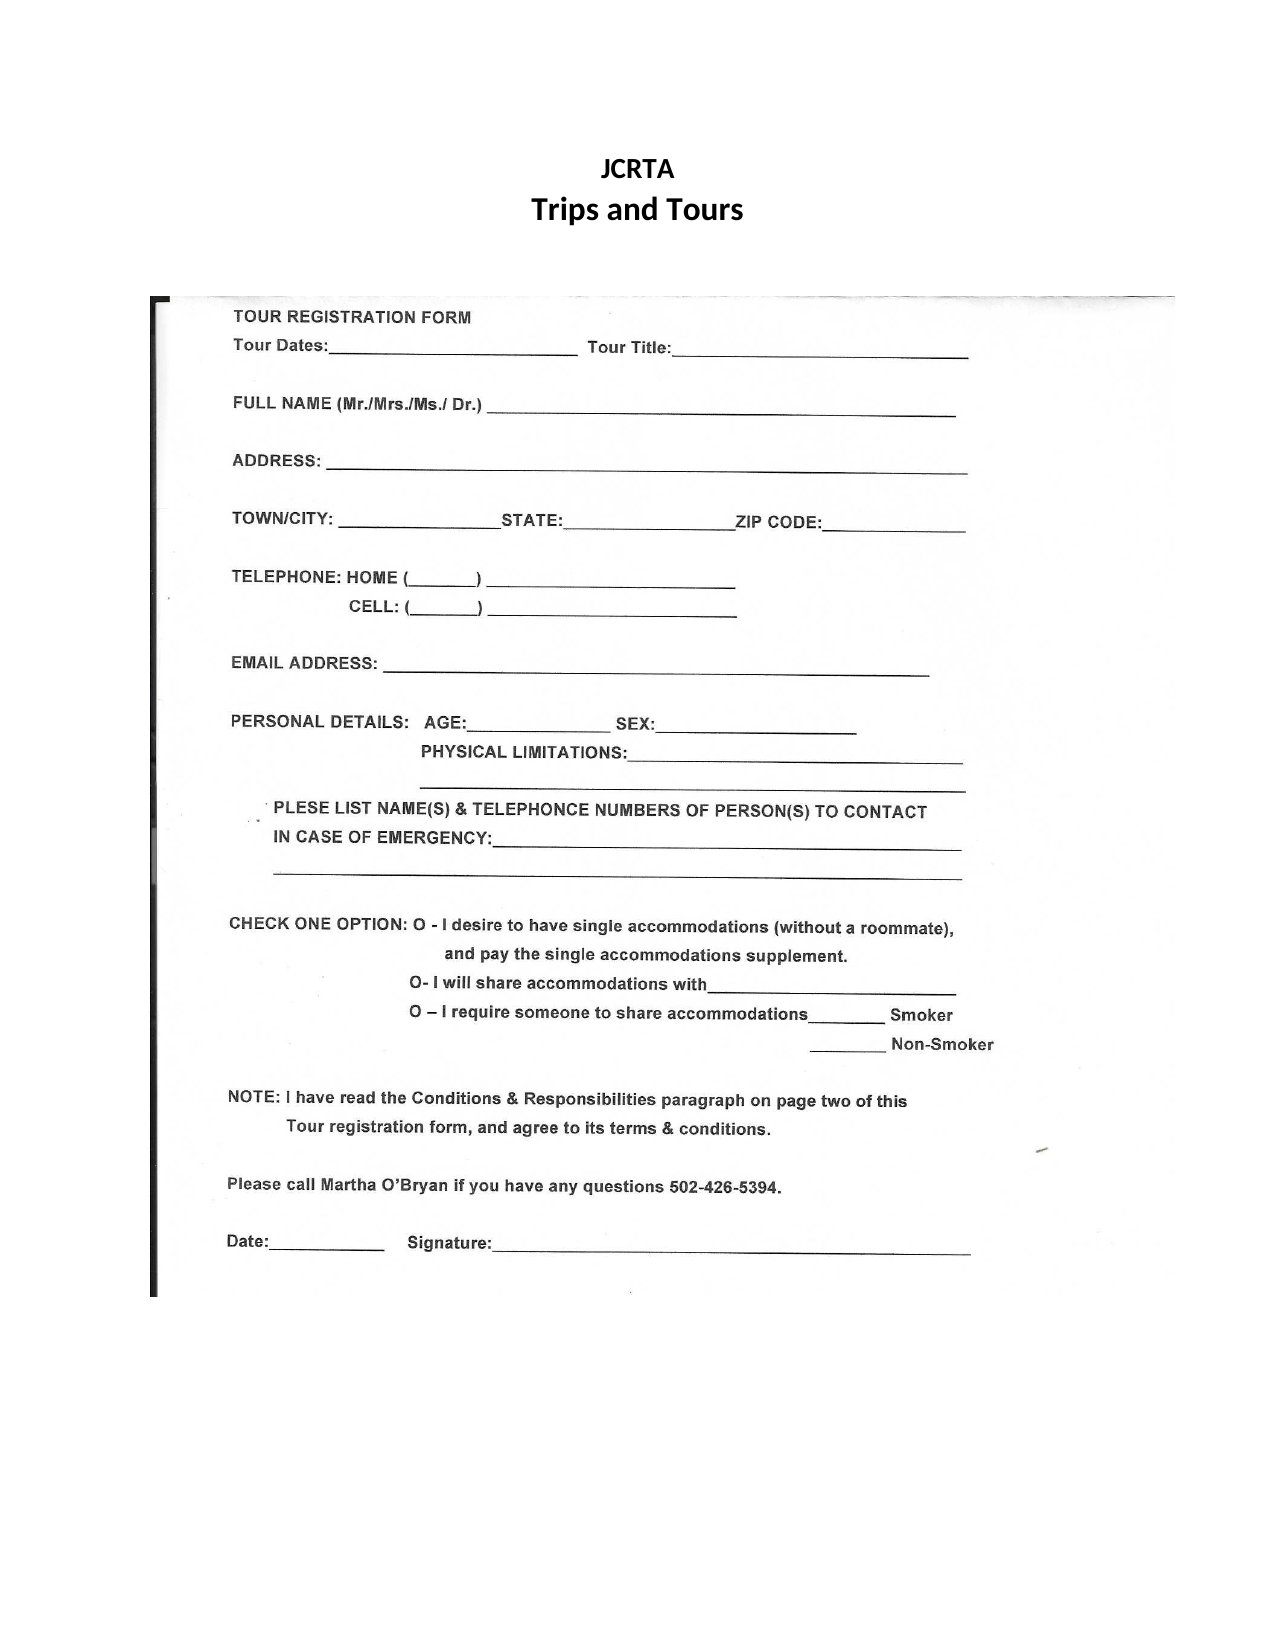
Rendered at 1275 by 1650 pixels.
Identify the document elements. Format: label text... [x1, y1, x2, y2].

text JCRTA [150, 150, 1125, 186]
text Trips and Tours [150, 188, 1125, 229]
picture [150, 296, 1175, 1297]
